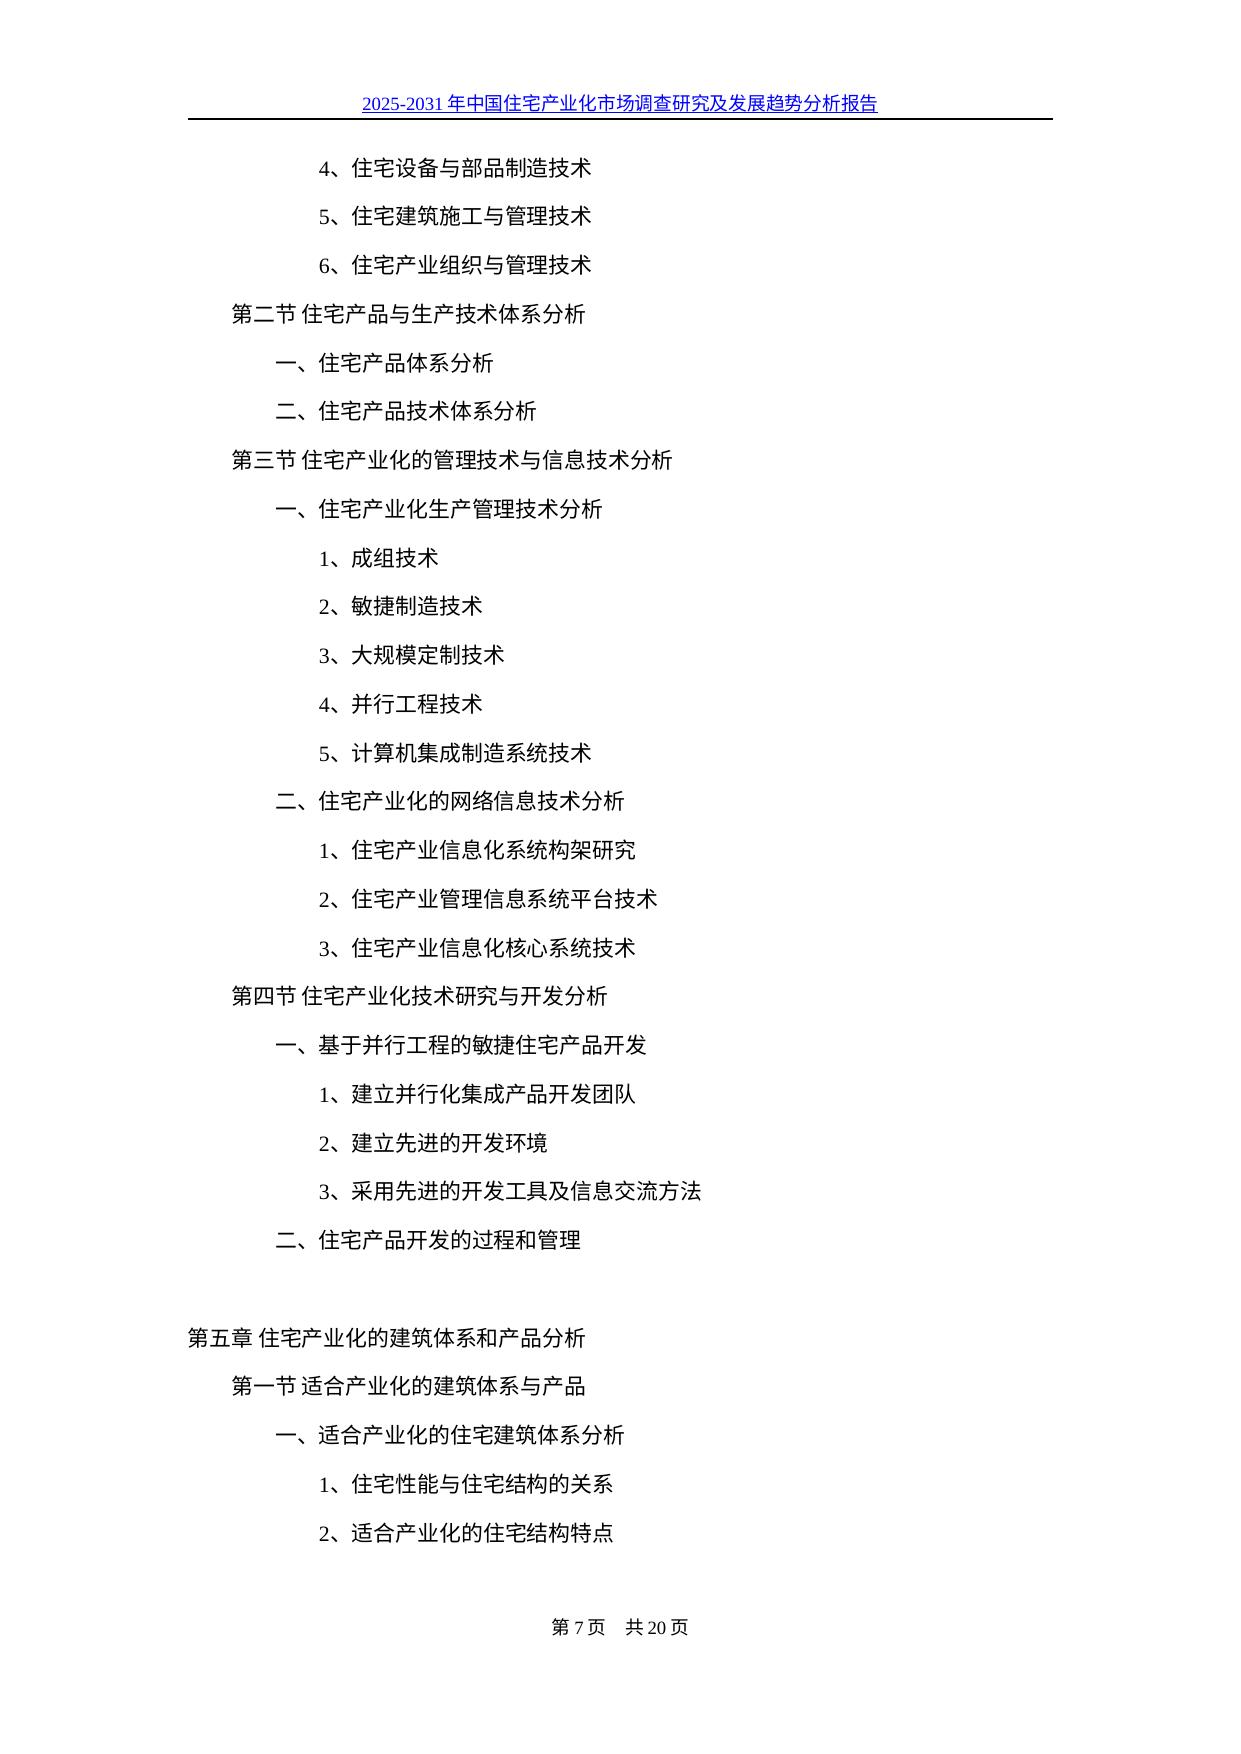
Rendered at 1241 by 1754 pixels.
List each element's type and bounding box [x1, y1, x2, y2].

text [187, 150, 1053, 1548]
